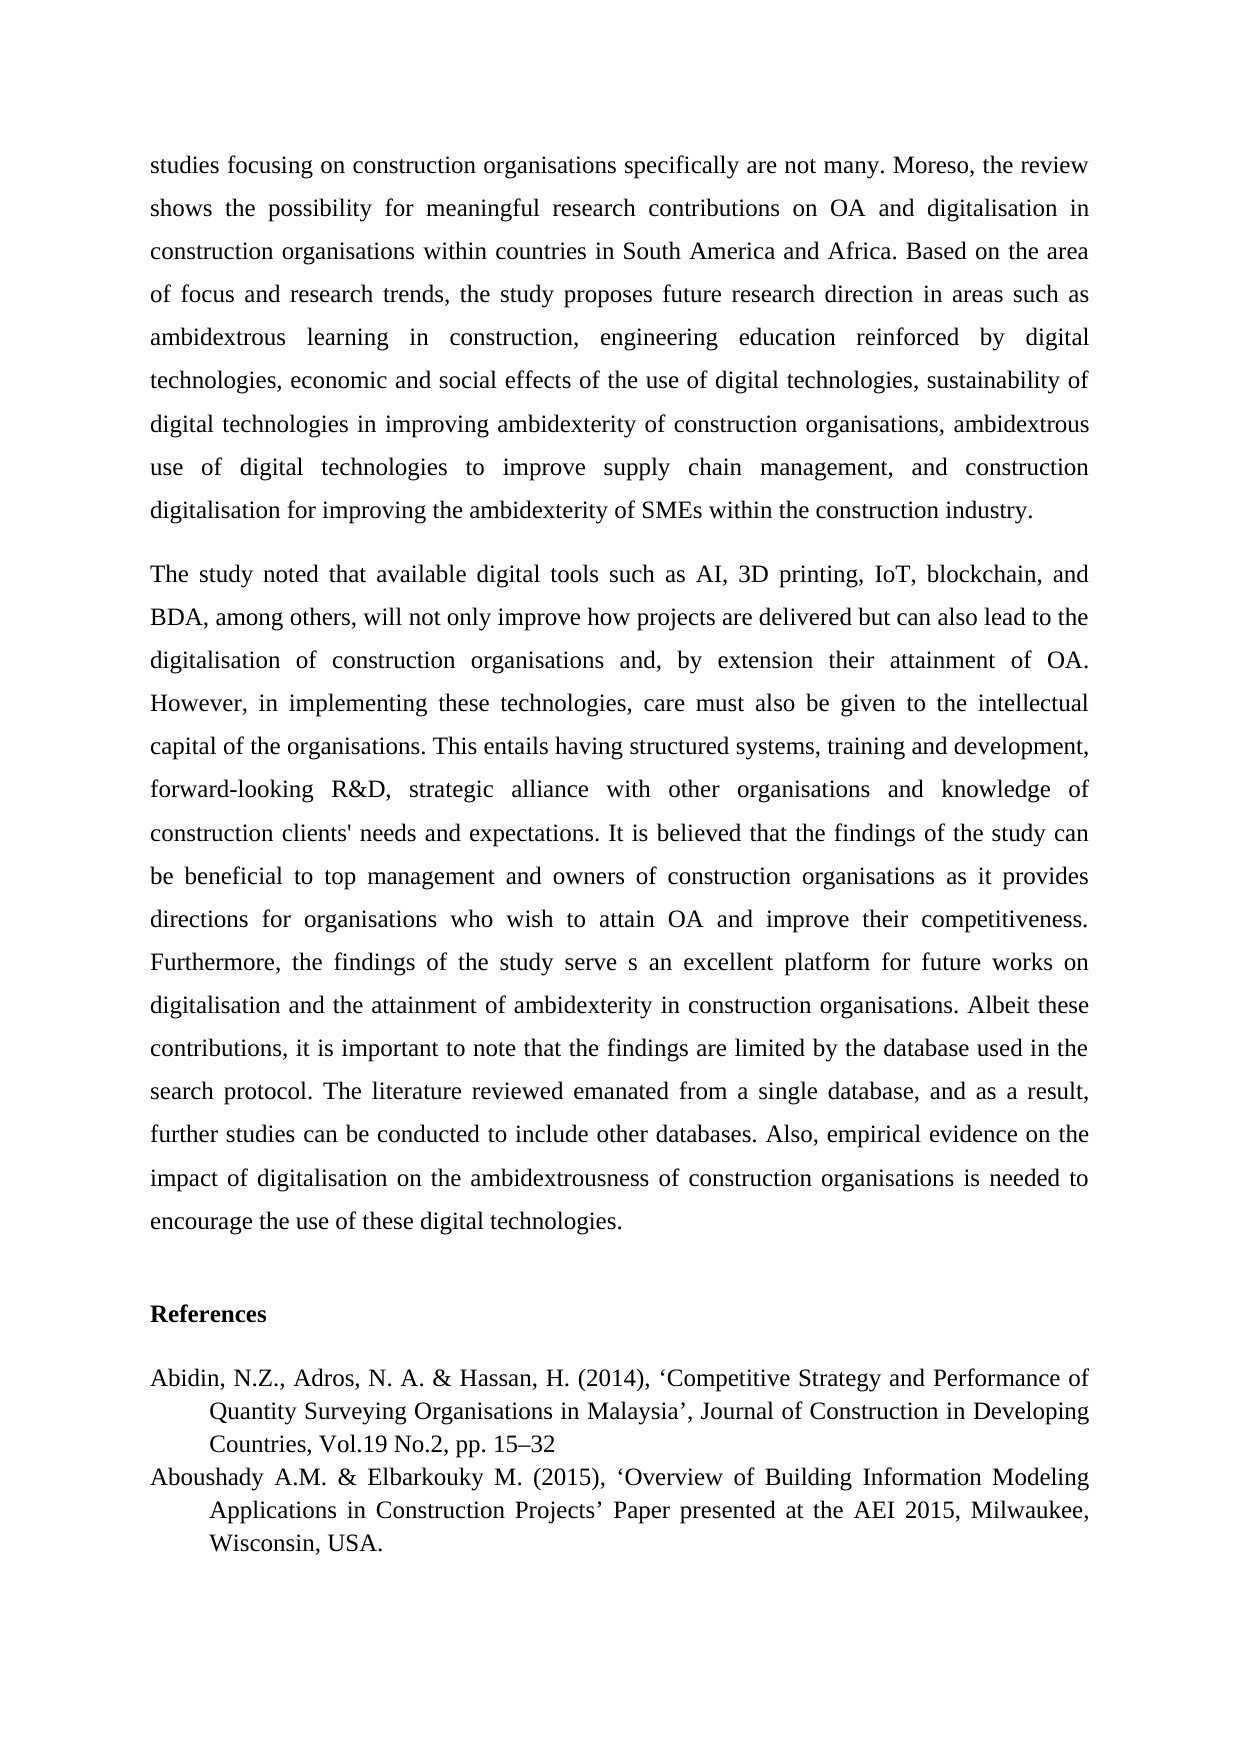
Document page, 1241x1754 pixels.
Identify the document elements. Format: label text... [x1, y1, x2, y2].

text The study noted that available digital tools such as AI, 3D printing, IoT, blockchain, and BDA, among others, will not only improve how projects are delivered but can also lead to the digitalisation of construction organisations and, by extension their attainment of OA. However, in implementing these technologies, care must also be given to the intellectual capital of the organisations. This entails having structured systems, training and development, forward-looking R&D, strategic alliance with other organisations and knowledge of construction clients' needs and expectations. It is believed that the findings of the study can be beneficial to top management and owners of construction organisations as it provides directions for organisations who wish to attain OA and improve their competitiveness. Furthermore, the findings of the study serve s an excellent platform for future works on digitalisation and the attainment of ambidexterity in construction organisations. Albeit these contributions, it is important to note that the findings are limited by the database used in the search protocol. The literature reviewed emanated from a single database, and as a result, further studies can be conducted to include other databases. Also, empirical evidence on the impact of digitalisation on the ambidextrousness of construction organisations is needed to encourage the use of these digital technologies. [150, 559, 1090, 1234]
text Abidin, N.Z., Adros, N. A. & Hassan, H. (2014), ‘Competitive Strategy and Performance of Quantity Surveying Organisations in Malaysia’, Journal of Construction in Developing Countries, Vol.19 No.2, pp. 15–32 [150, 1363, 1090, 1458]
text References [150, 1299, 1090, 1328]
text Aboushady A.M. & Elbarkouky M. (2015), ‘Overview of Building Information Modeling Applications in Construction Projects’ Paper presented at the AEI 2015, Milwaukee, Wisconsin, USA. [150, 1462, 1090, 1557]
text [150, 150, 1090, 524]
